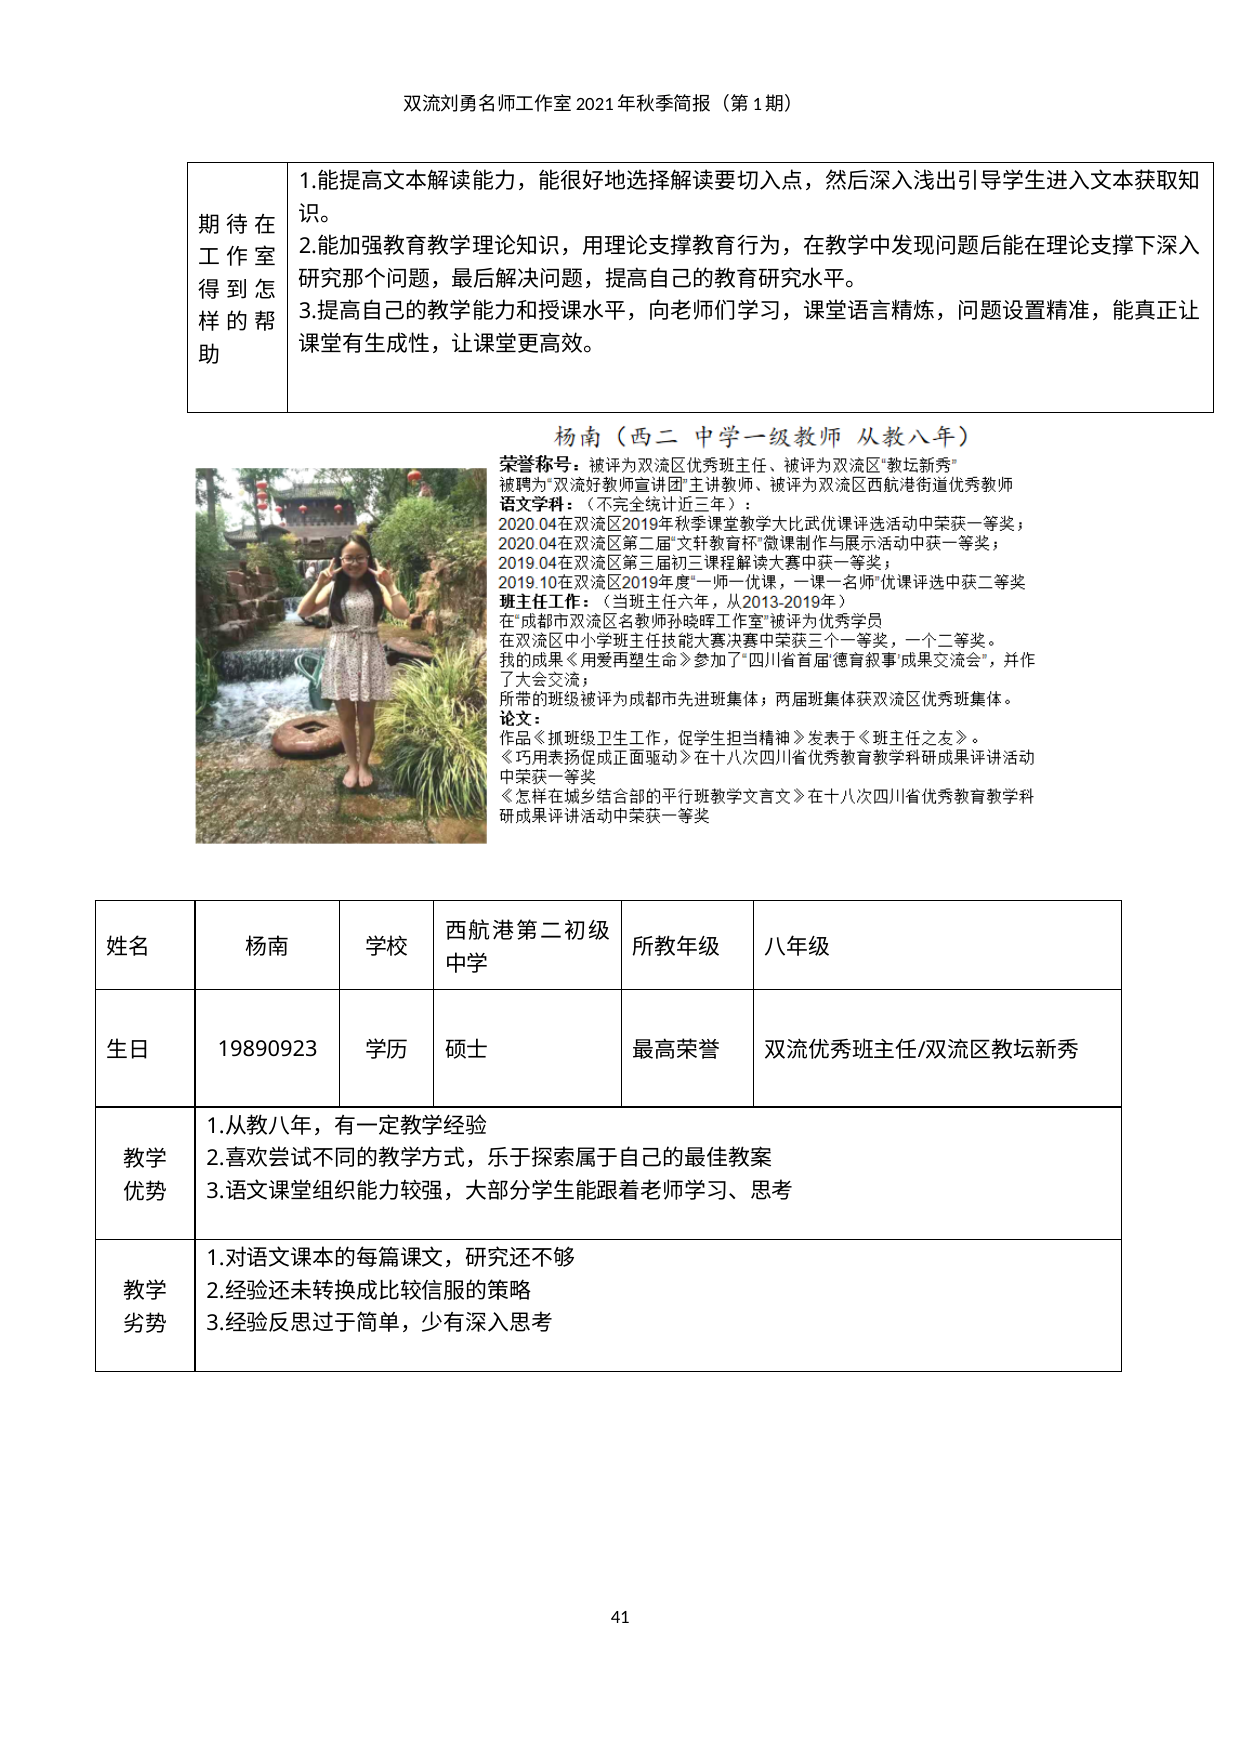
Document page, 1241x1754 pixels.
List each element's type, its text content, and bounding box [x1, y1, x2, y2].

table_cell 教学 劣势 [96, 1240, 194, 1371]
table_header 杨南 [196, 901, 339, 989]
table_cell 硕士 [434, 990, 621, 1106]
table_header 学校 [340, 901, 433, 989]
picture [187, 413, 1053, 900]
table_cell 1.对语文课本的每篇课文，研究还不够 2.经验还未转换成比较信服的策略 3.经验反思过于简单，少有深入思考 [196, 1240, 1121, 1371]
table_cell 教学 优势 [96, 1108, 194, 1239]
table_header 八年级 [754, 901, 1121, 989]
table_cell 最高荣誉 [622, 990, 753, 1106]
table_cell 双流优秀班主任/双流区教坛新秀 [754, 990, 1121, 1106]
table_cell 1.从教八年，有一定教学经验 2.喜欢尝试不同的教学方式，乐于探索属于自己的最佳教案 3.语文课堂组织能力较强，大部分学生能跟着老师学习、思考 [196, 1108, 1121, 1239]
table_cell 1.能提高文本解读能力，能很好地选择解读要切入点，然后深入浅出引导学生进入文本获取知识。 2.能加强教育教学理论知识，用理论支撑教育行为，在教学中发现问题后能在理论支撑下深入研究那个问题，最后解决问题，提高自己的教育研究水平。 3.提高自己的教学能力和授课水平，向老师们学习，课堂语言精炼，问题设置精准，能真正让课堂有生成性，让课堂更高效。 [288, 163, 1213, 412]
table_header 西航港第二初级中学 [434, 901, 621, 989]
table_cell 学历 [340, 990, 433, 1106]
table_cell 19890923 [196, 990, 339, 1106]
table_cell 生日 [96, 990, 194, 1106]
table_header 姓名 [96, 901, 194, 989]
table_cell 期待在工作室 得到怎样的帮助 [188, 163, 287, 412]
table_header 所教年级 [622, 901, 753, 989]
